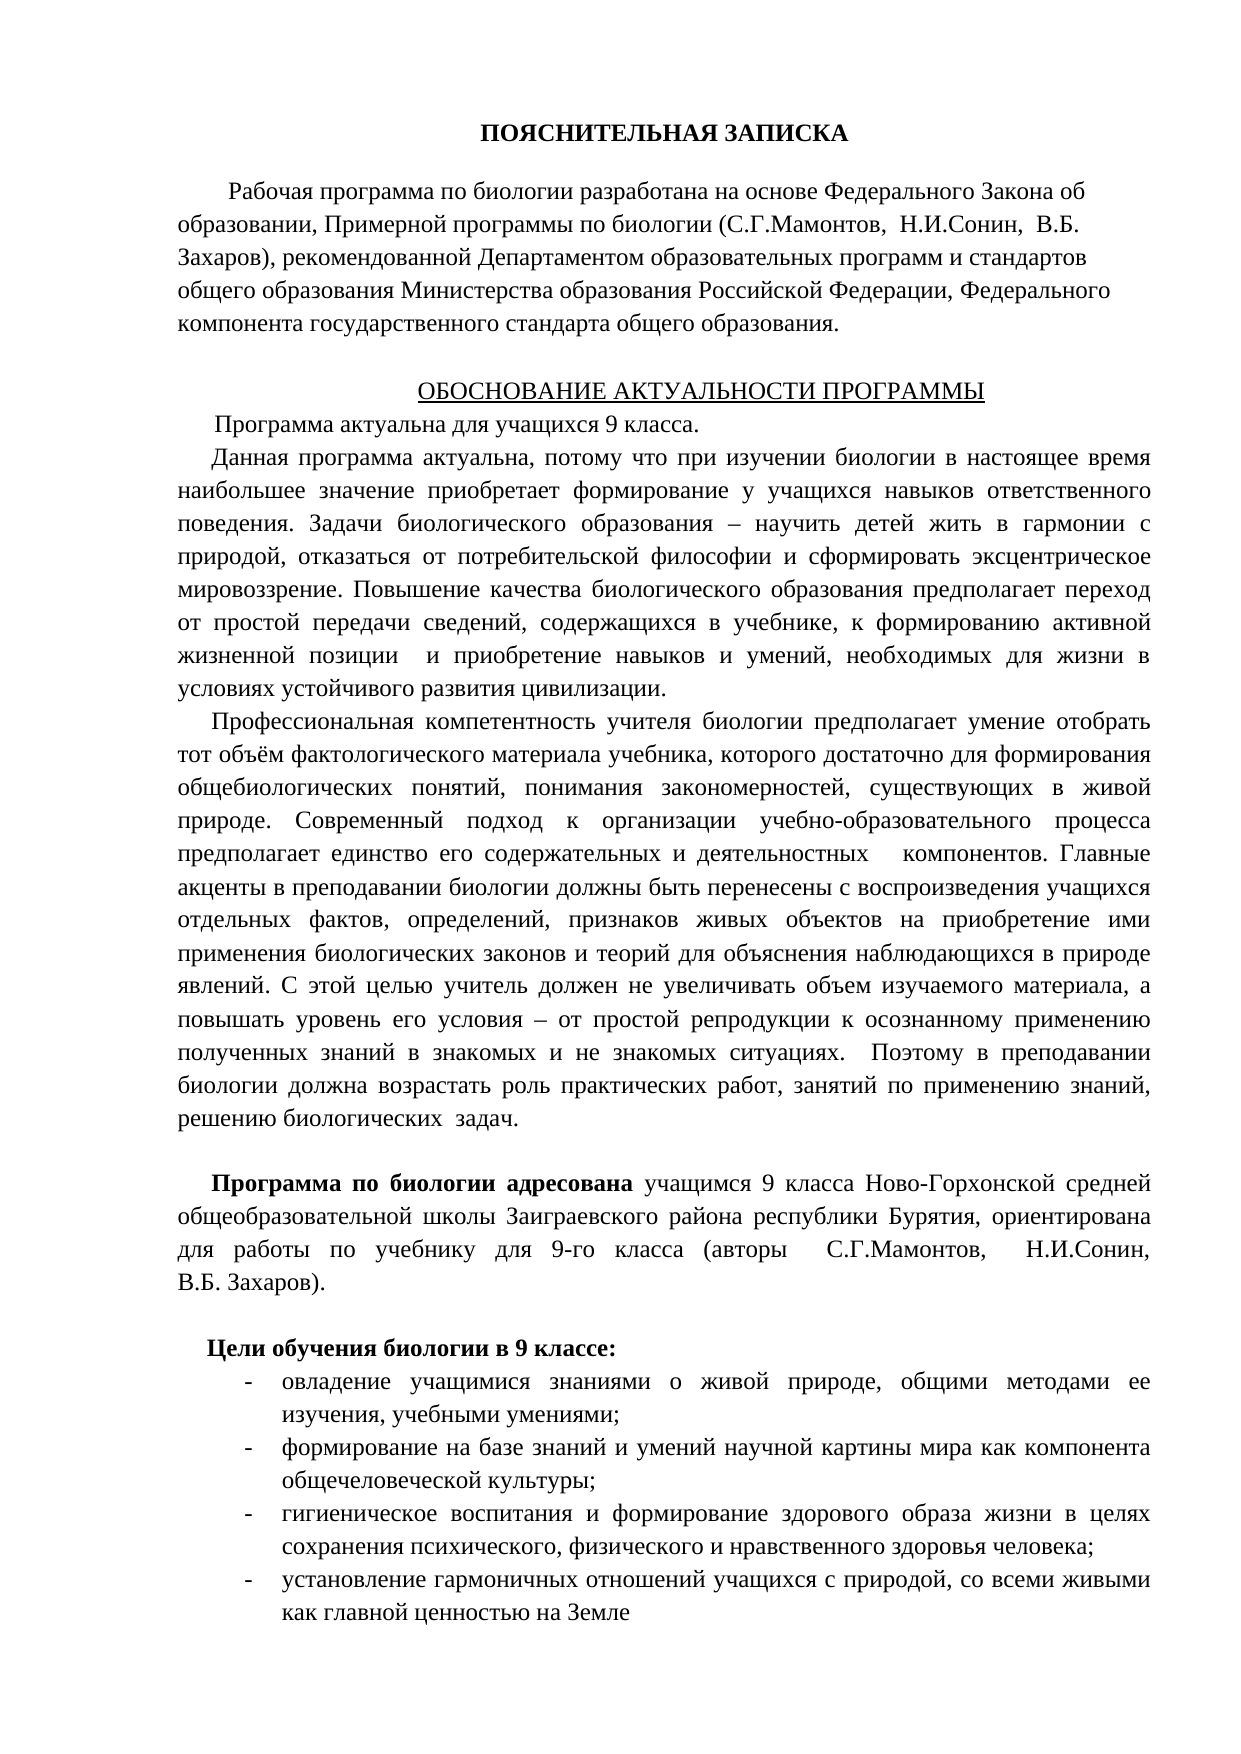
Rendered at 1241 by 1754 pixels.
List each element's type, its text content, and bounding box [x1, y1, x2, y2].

text Программа актуальна для учащихся 9 класса. [177, 409, 1152, 438]
text Программа по биологии адресована учащимся 9 класса Ново-Горхонской средней общеобразовательной школы Заиграевского района республики Бурятия, ориентирована для работы по учебнику для 9-го класса (авторы С.Г.Мамонтов, Н.И.Сонин, В.Б. Захаров). [177, 1168, 1152, 1296]
text ПОЯСНИТЕЛЬНАЯ ЗАПИСКА [177, 118, 1152, 147]
list формирование на базе знаний и умений научной картины мира как компонента общечеловеческой культуры; [244, 1432, 1152, 1494]
list овладение учащимися знаниями о живой природе, общими методами ее изучения, учебными умениями; [244, 1366, 1152, 1428]
text ОБОСНОВАНИЕ АКТУАЛЬНОСТИ ПРОГРАММЫ [177, 376, 1152, 405]
text Данная программа актуальна, потому что при изучении биологии в настоящее время наибольшее значение приобретает формирование у учащихся навыков ответственного поведения. Задачи биологического образования – научить детей жить в гармонии с природой, отказаться от потребительской философии и сформировать эксцентрическое мировоззрение. Повышение качества биологического образования предполагает переход от простой передачи сведений, содержащихся в учебнике, к формированию активной жизненной позиции и приобретение навыков и умений, необходимых для жизни в условиях устойчивого развития цивилизации. [177, 442, 1152, 702]
list гигиеническое воспитания и формирование здорового образа жизни в целях сохранения психического, физического и нравственного здоровья человека; [244, 1498, 1152, 1560]
list установление гармоничных отношений учащихся с природой, со всеми живыми как главной ценностью на Земле [244, 1564, 1152, 1626]
text Профессиональная компетентность учителя биологии предполагает умение отобрать тот объём фактологического материала учебника, которого достаточно для формирования общебиологических понятий, понимания закономерностей, существующих в живой природе. Современный подход к организации учебно-образовательного процесса предполагает единство его содержательных и деятельностных компонентов. Главные акценты в преподавании биологии должны быть перенесены с воспроизведения учащихся отдельных фактов, определений, признаков живых объектов на приобретение ими применения биологических законов и теорий для объяснения наблюдающихся в природе явлений. С этой целью учитель должен не увеличивать объем изучаемого материала, а повышать уровень его условия – от простой репродукции к осознанному применению полученных знаний в знакомых и не знакомых ситуациях. Поэтому в преподавании биологии должна возрастать роль практических работ, занятий по применению знаний, решению биологических задач. [177, 706, 1152, 1131]
text Рабочая программа по биологии разработана на основе Федерального Закона об образовании, Примерной программы по биологии (С.Г.Мамонтов, Н.И.Сонин, В.Б. Захаров), рекомендованной Департаментом образовательных программ и стандартов общего образования Министерства образования Российской Федерации, Федерального компонента государственного стандарта общего образования. [177, 176, 1152, 337]
text Цели обучения биологии в 9 классе: [177, 1333, 1152, 1362]
